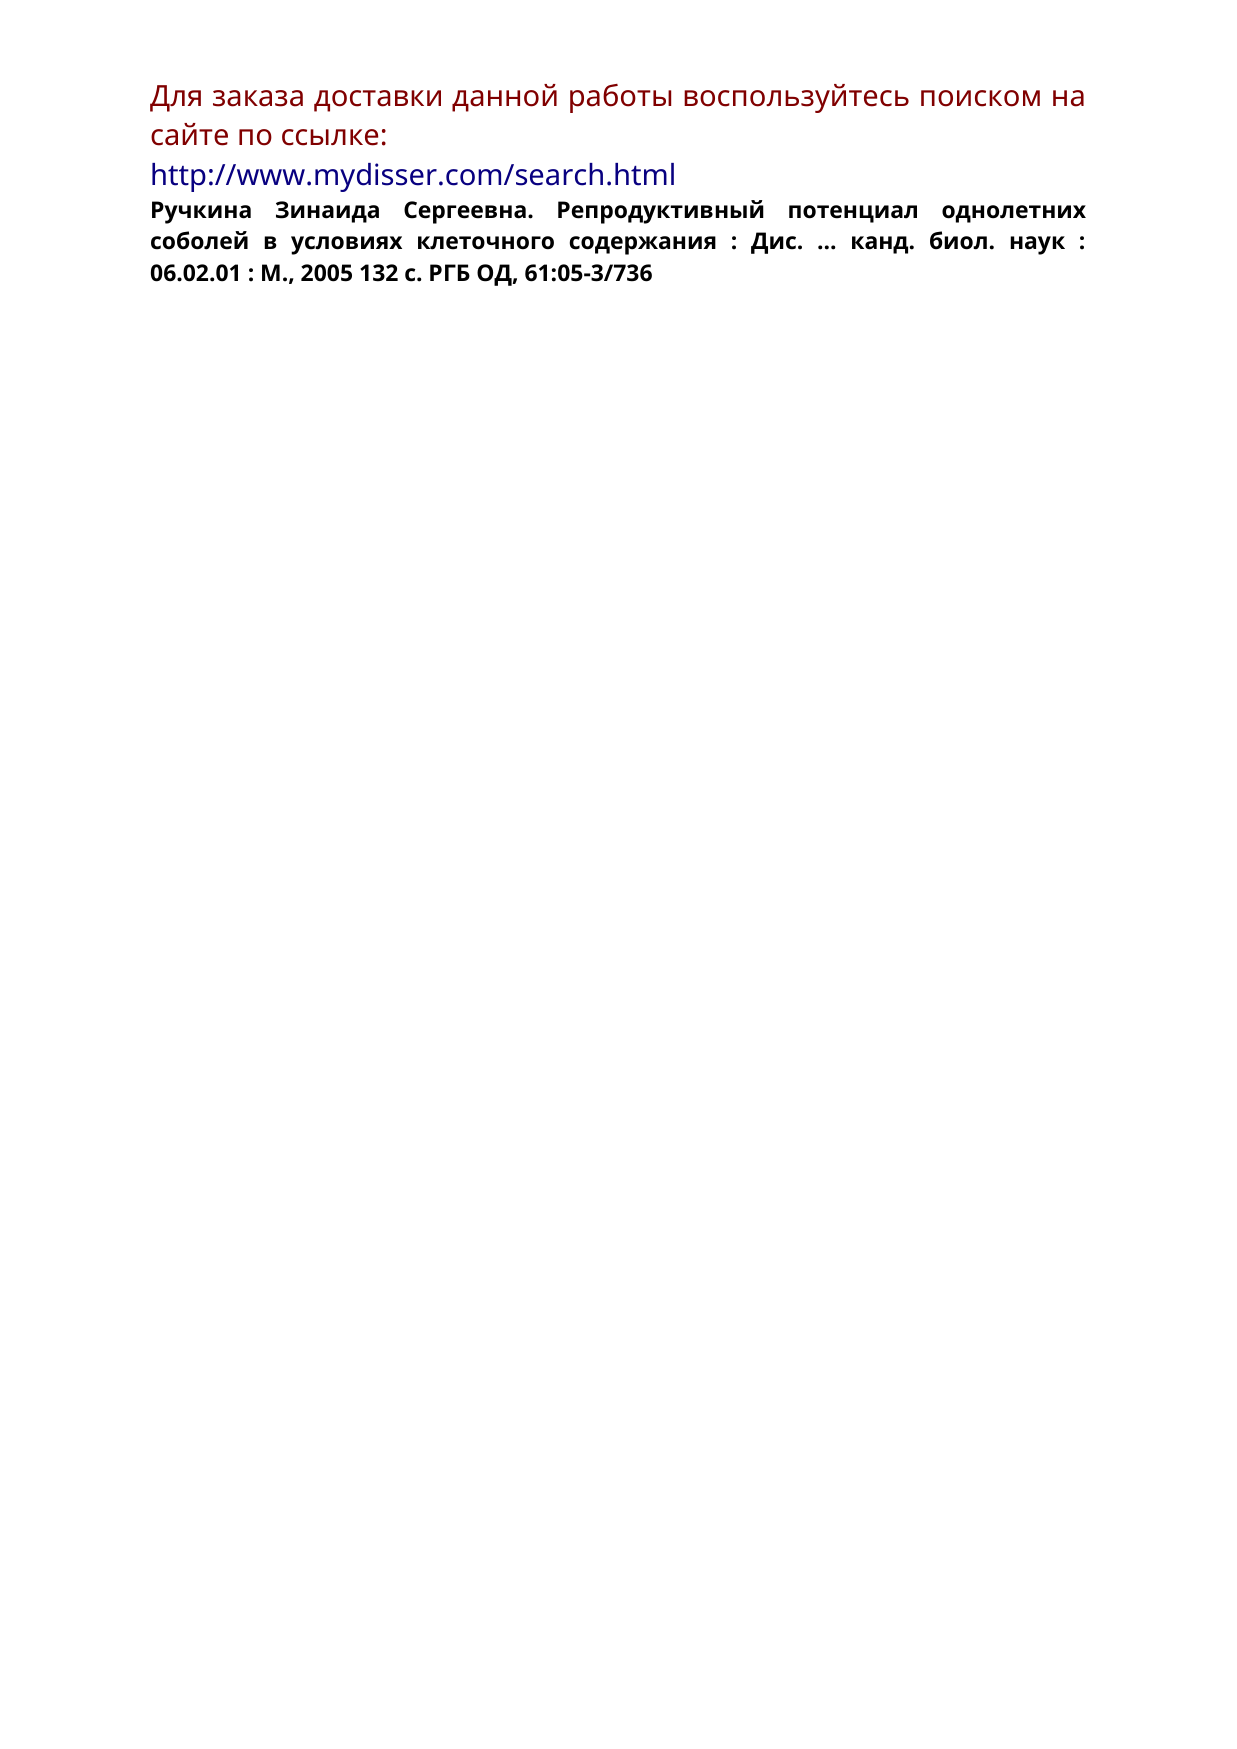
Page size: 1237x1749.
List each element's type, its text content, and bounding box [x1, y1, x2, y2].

text Ручкина Зинаида Сергеевна. Репродуктивный потенциал однолетних соболей в условиях клеточного содержания : Дис. ... канд. биол. наук : 06.02.01 : М., 2005 132 c. РГБ ОД, 61:05-3/736 [150, 194, 1086, 288]
